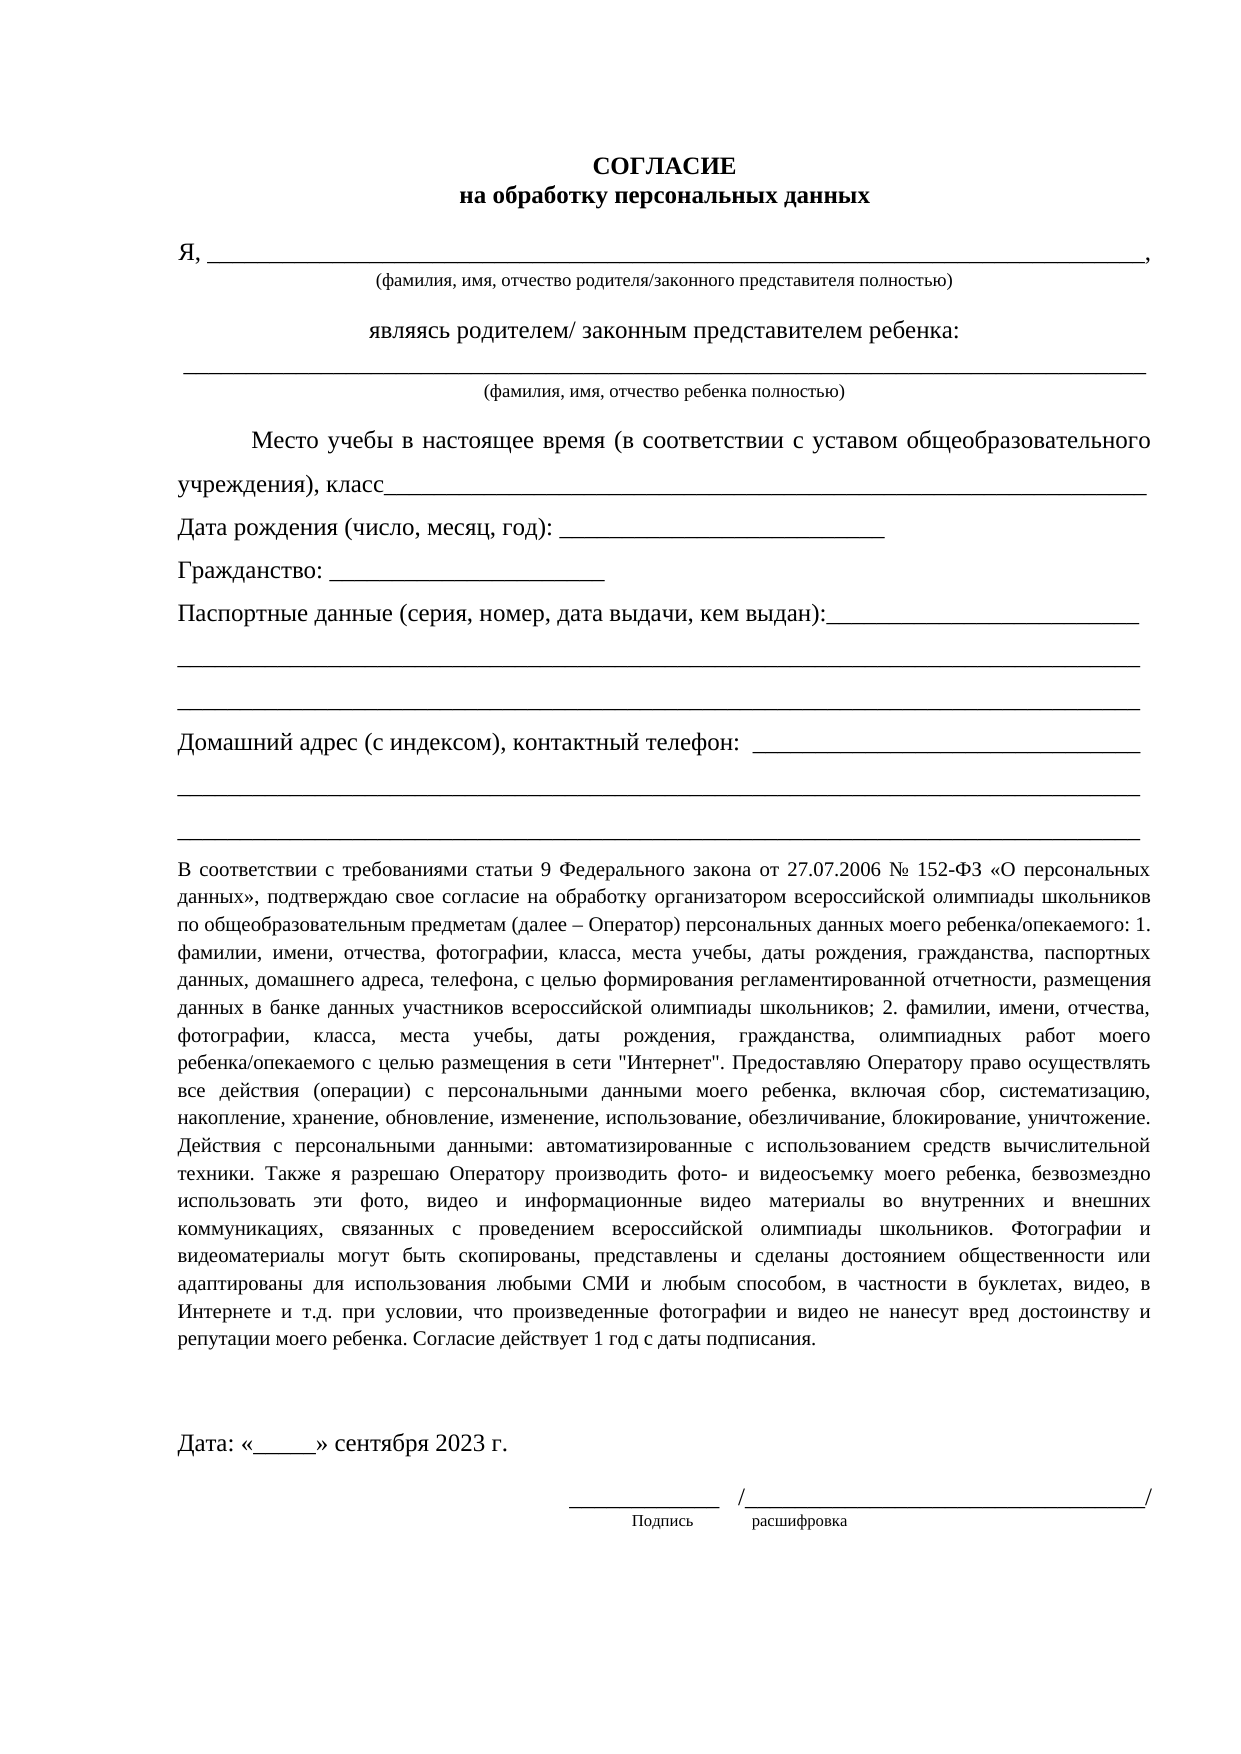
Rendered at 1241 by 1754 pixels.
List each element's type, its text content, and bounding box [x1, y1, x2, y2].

text _____________________________________________________________________________ [177, 771, 1152, 799]
text Гражданство: ______________________ [177, 555, 1152, 584]
text являясь родителем/ законным представителем ребенка: _____________________________________________________________________________ (фамилия, имя, отчество ребенка полностью) [177, 315, 1152, 402]
text ____________ /________________________________/ [177, 1482, 1152, 1511]
text В соответствии с требованиями статьи 9 Федерального закона от 27.07.2006 № 152-ФЗ «О персональных данных», подтверждаю свое согласие на обработку организатором всероссийской олимпиады школьников по общеобразовательным предметам (далее – Оператор) персональных данных моего ребенка/опекаемого: 1. фамилии, имени, отчества, фотографии, класса, места учебы, даты рождения, гражданства, паспортных данных, домашнего адреса, телефона, с целью формирования регламентированной отчетности, размещения данных в банке данных участников всероссийской олимпиады школьников; 2. фамилии, имени, отчества, фотографии, класса, места учебы, даты рождения, гражданства, олимпиадных работ моего ребенка/опекаемого с целью размещения в сети "Интернет". Предоставляю Оператору право осуществлять все действия (операции) с персональными данными моего ребенка, включая сбор, систематизацию, накопление, хранение, обновление, изменение, использование, обезличивание, блокирование, уничтожение. Действия с персональными данными: автоматизированные с использованием средств вычислительной техники. Также я разрешаю Оператору производить фото- и видеосъемку моего ребенка, безвозмездно использовать эти фото, видео и информационные видео материалы во внутренних и внешних коммуникациях, связанных с проведением всероссийской олимпиады школьников. Фотографии и видеоматериалы могут быть скопированы, представлены и сделаны достоянием общественности или адаптированы для использования любыми СМИ и любым способом, в частности в буклетах, видео, в Интернете и т.д. при условии, что произведенные фотографии и видео не нанесут вред достоинству и репутации моего ребенка. Согласие действует 1 год с даты подписания. [177, 857, 1152, 1350]
text Паспортные данные (серия, номер, дата выдачи, кем выдан):_________________________ __________________________________________________________________________________________________________________________________________________________ Домашний адрес (с индексом), контактный телефон: _______________________________ [177, 598, 1152, 756]
text СОГЛАСИЕ [177, 151, 1152, 180]
text Подпись расшифровка [177, 1511, 1152, 1530]
text Я, ___________________________________________________________________________, (фамилия, имя, отчество родителя/законного представителя полностью) [177, 237, 1152, 291]
text _____________________________________________________________________________ [177, 814, 1152, 842]
text Дата рождения (число, месяц, год): __________________________ [177, 512, 1152, 541]
text Место учебы в настоящее время (в соответствии с уставом общеобразовательного учреждения), класс_____________________________________________________________ [177, 426, 1152, 497]
text на обработку персональных данных [177, 180, 1152, 209]
text Дата: «_____» сентября 2023 г. [177, 1428, 1152, 1457]
